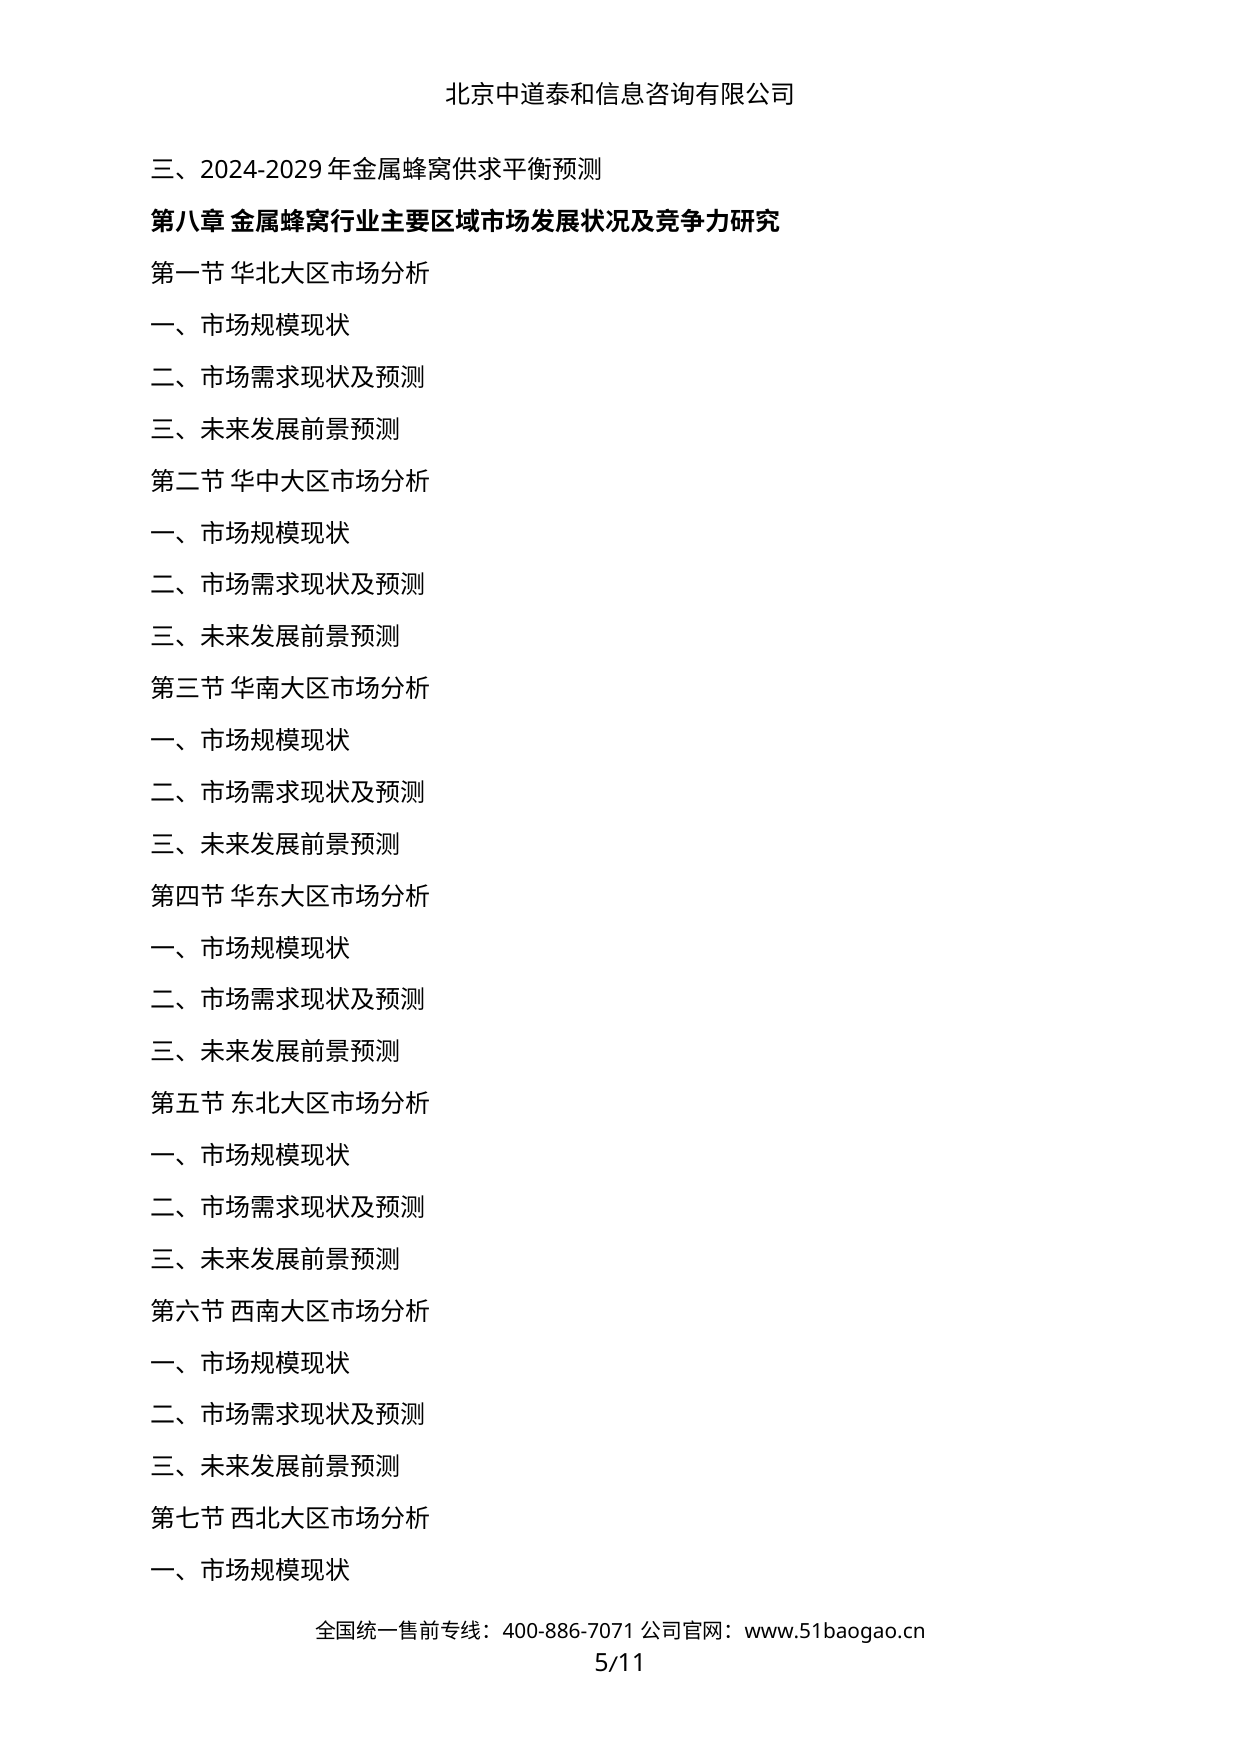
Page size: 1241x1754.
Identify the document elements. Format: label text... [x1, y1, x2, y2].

text 一、市场规模现状 [150, 513, 1090, 549]
text 一、市场规模现状 [150, 721, 1090, 757]
text 三、未来发展前景预测 [150, 1447, 1090, 1483]
text 三、未来发展前景预测 [150, 1239, 1090, 1276]
text 二、市场需求现状及预测 [150, 1187, 1090, 1224]
text 第四节 华东大区市场分析 [150, 876, 1090, 912]
text 二、市场需求现状及预测 [150, 980, 1090, 1016]
text 二、市场需求现状及预测 [150, 772, 1090, 809]
text 第七节 西北大区市场分析 [150, 1499, 1090, 1535]
text 三、2024-2029年金属蜂窝供求平衡预测 [150, 150, 1090, 186]
text 二、市场需求现状及预测 [150, 357, 1090, 394]
text 二、市场需求现状及预测 [150, 565, 1090, 601]
text 三、未来发展前景预测 [150, 824, 1090, 861]
text 一、市场规模现状 [150, 1136, 1090, 1172]
text 一、市场规模现状 [150, 1551, 1090, 1587]
text 一、市场规模现状 [150, 1343, 1090, 1379]
text 第一节 华北大区市场分析 [150, 254, 1090, 290]
text 第六节 西南大区市场分析 [150, 1291, 1090, 1327]
text 第二节 华中大区市场分析 [150, 461, 1090, 497]
text 三、未来发展前景预测 [150, 409, 1090, 446]
text 第三节 华南大区市场分析 [150, 669, 1090, 705]
text 一、市场规模现状 [150, 306, 1090, 342]
text 一、市场规模现状 [150, 928, 1090, 964]
text 第八章 金属蜂窝行业主要区域市场发展状况及竞争力研究 [150, 202, 1090, 238]
text 三、未来发展前景预测 [150, 617, 1090, 653]
text 二、市场需求现状及预测 [150, 1395, 1090, 1431]
text 三、未来发展前景预测 [150, 1032, 1090, 1068]
text 第五节 东北大区市场分析 [150, 1084, 1090, 1120]
